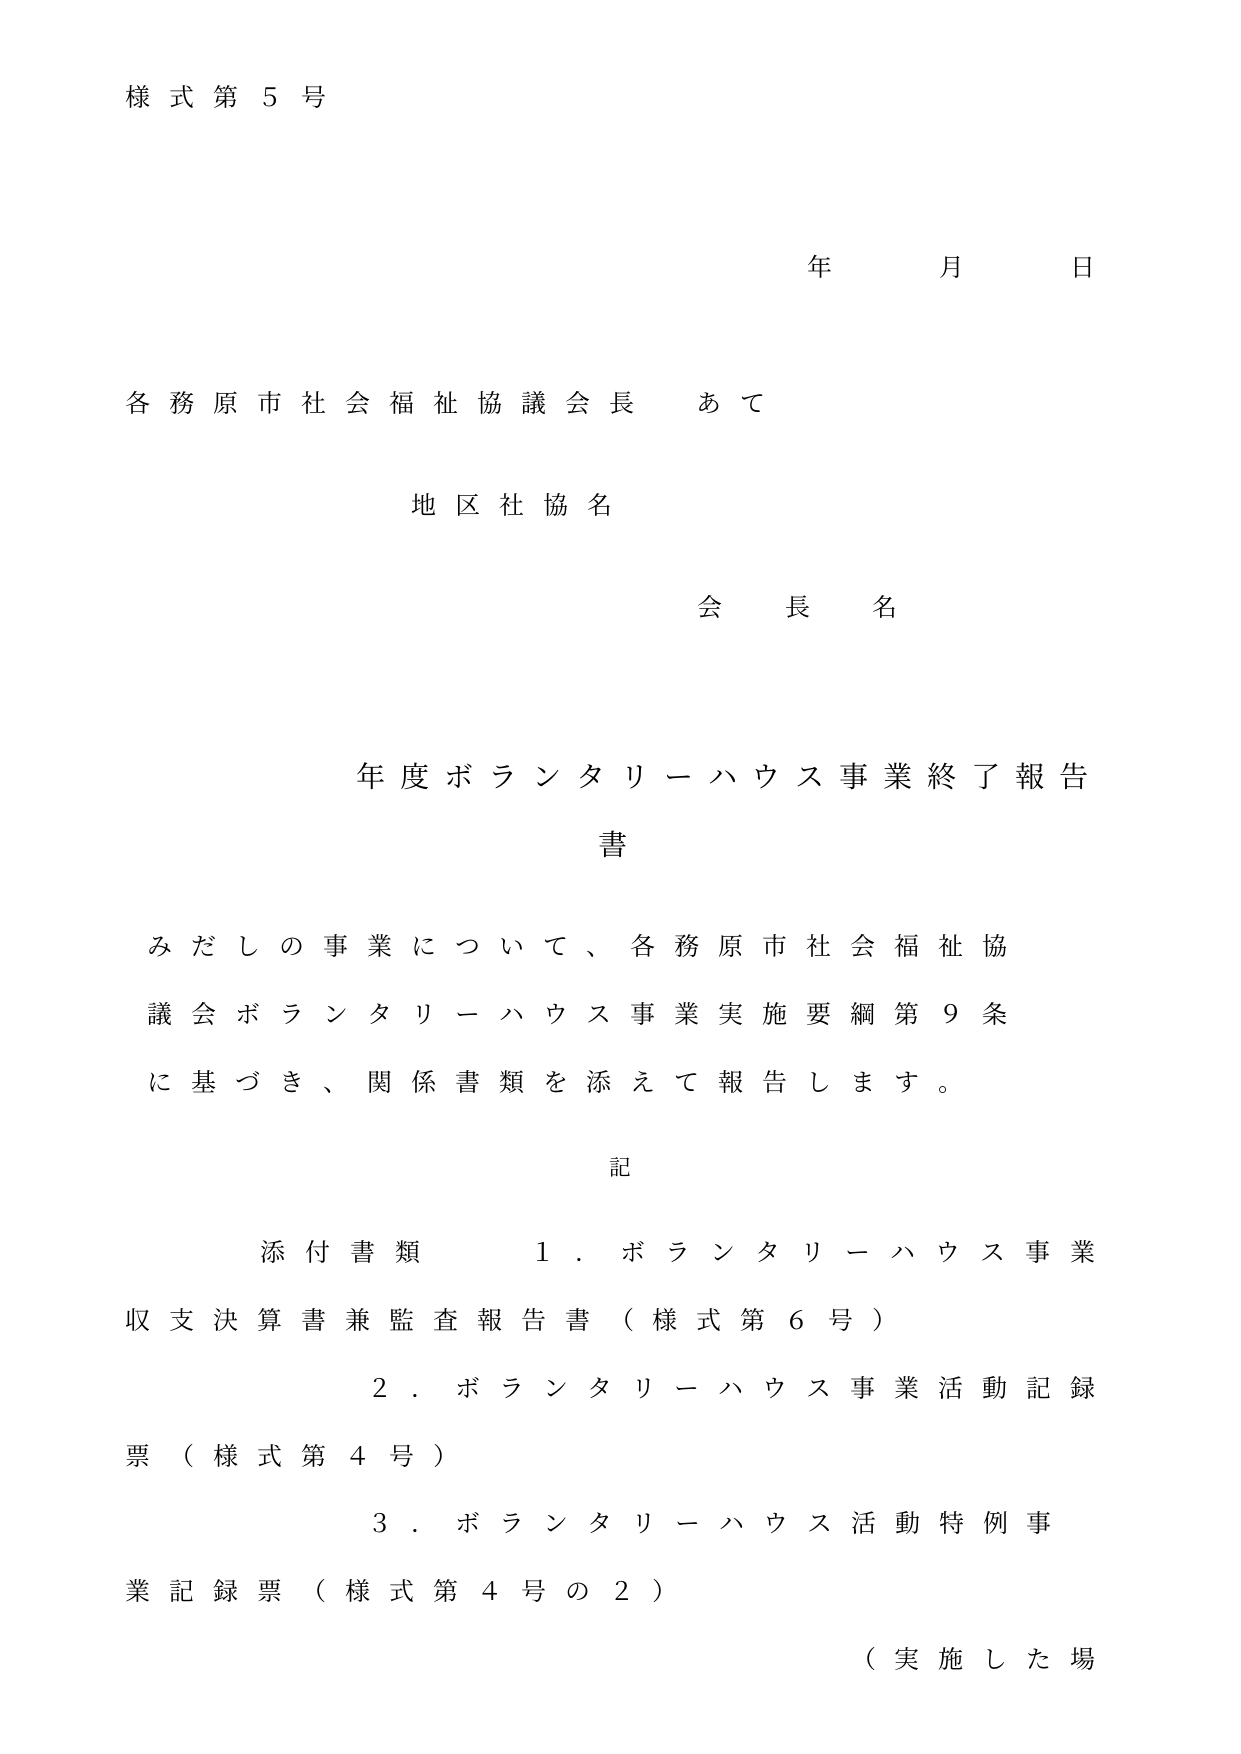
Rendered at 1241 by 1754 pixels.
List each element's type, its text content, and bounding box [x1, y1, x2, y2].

text 添付書類 １．ボランタリーハウス事業収支決算書兼監査報告書（様式第６号） [126, 1217, 1114, 1352]
text 地区社協名 [126, 469, 1114, 537]
text ２．ボランタリーハウス事業活動記録票（様式第４号） [126, 1352, 1114, 1488]
text 年度ボランタリーハウス事業終了報告書 [126, 741, 1114, 877]
text ３．ボランタリーハウス活動特例事業記録票（様式第４号の２） [126, 1488, 1114, 1624]
text 年 月 日 [126, 198, 1114, 300]
text （実施した場合のみ） [126, 1624, 1114, 1692]
text 会 長 名 [126, 571, 1114, 673]
text 各務原市社会福祉協議会長 あて [126, 368, 1114, 436]
text 記 [126, 1149, 1114, 1183]
text みだしの事業について、各務原市社会福祉協議会ボランタリーハウス事業実施要綱第９条に基づき、関係書類を添えて報告します。 [147, 911, 1063, 1115]
text 様式第５号 [126, 62, 1114, 130]
